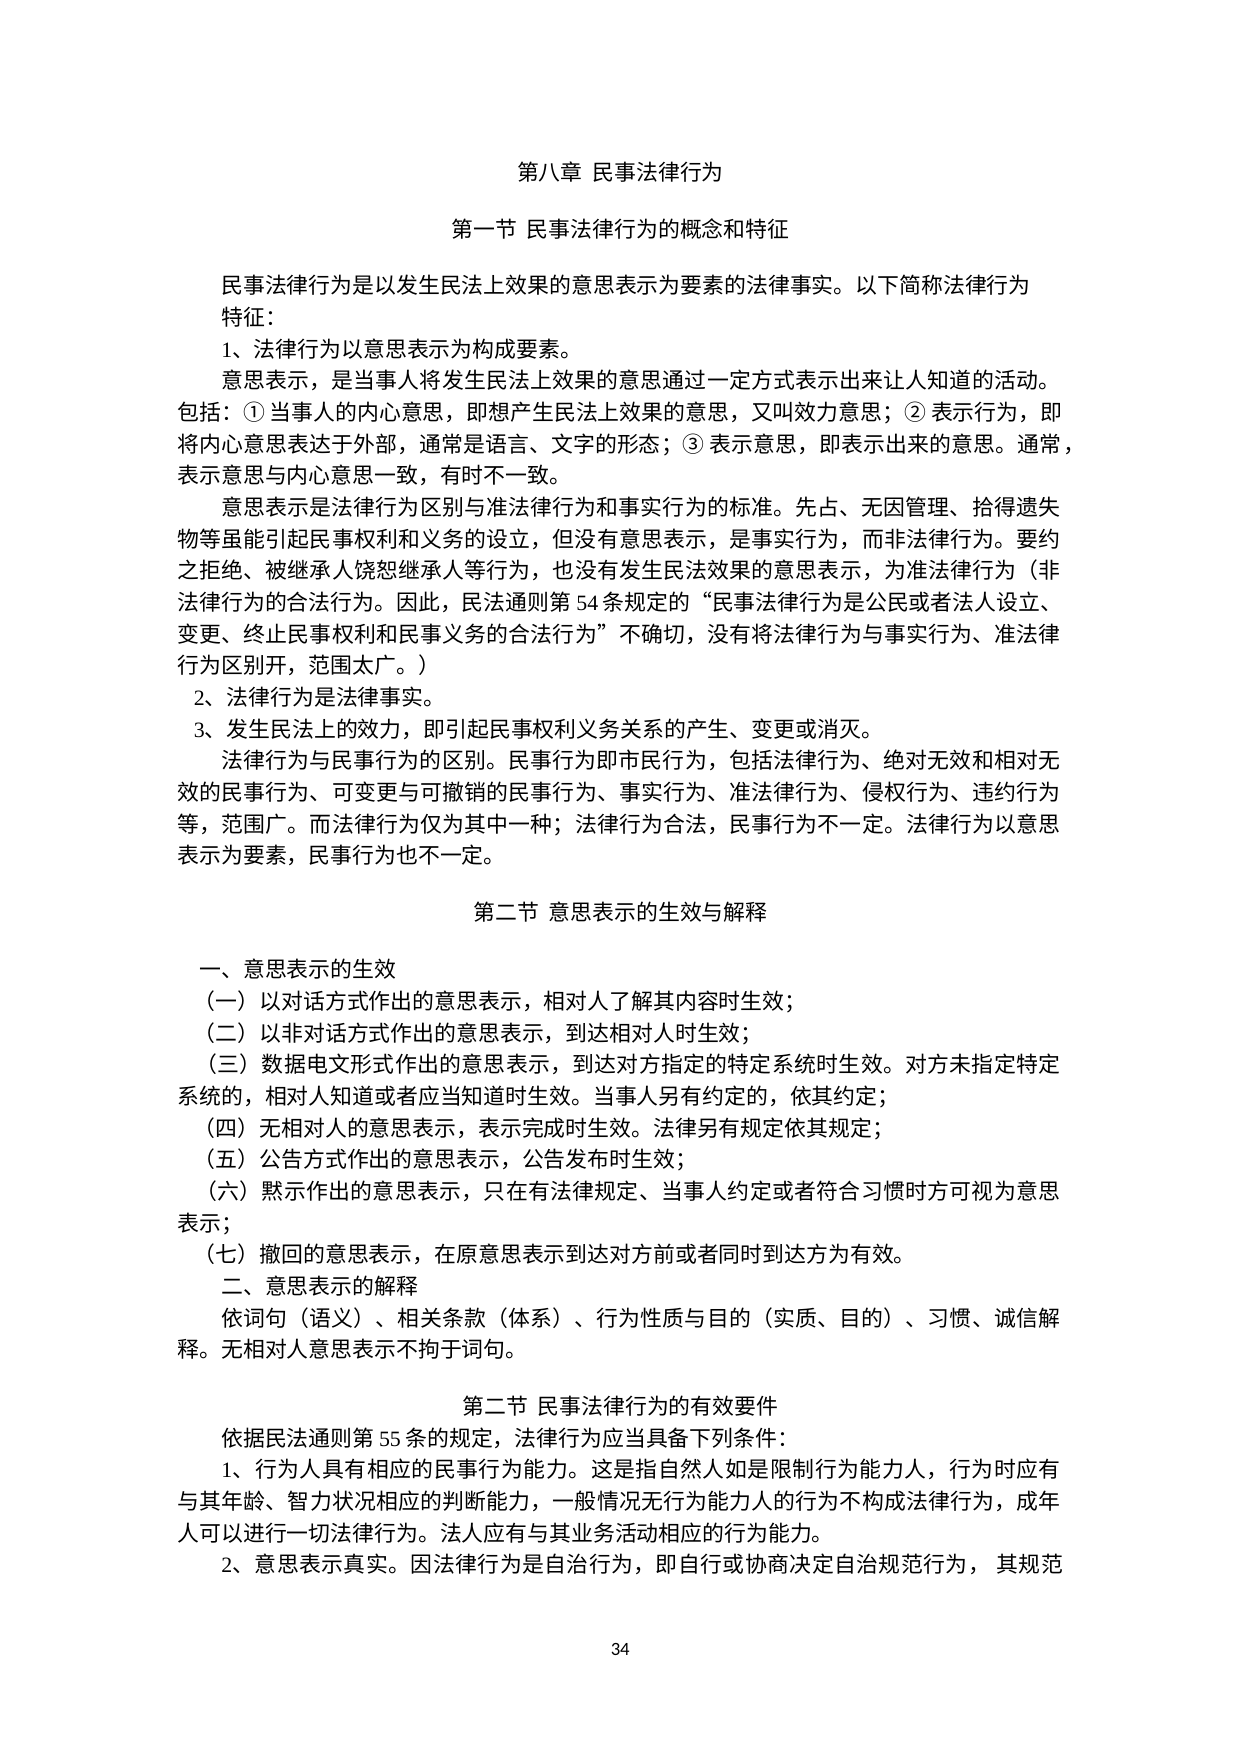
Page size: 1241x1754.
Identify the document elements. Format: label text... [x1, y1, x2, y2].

text 意思表示，是当事人将发生民法上效果的意思通过一定方式表示出来让人知道的活动。包括：① 当事人的内心意思，即想产生民法上效果的意思，又叫效力意思；② 表示行为，即将内心意思表达于外部，通常是语言、文字的形态；③ 表示意思，即表示出来的意思。通常，表示意思与内心意思一致，有时不一致。 [177, 363, 1063, 490]
text （四）无相对人的意思表示，表示完成时生效。法律另有规定依其规定； [177, 1111, 1063, 1142]
text 2、法律行为是法律事实。 [177, 680, 1063, 712]
text （五）公告方式作出的意思表示，公告发布时生效； [177, 1142, 1063, 1174]
text 意思表示是法律行为区别与准法律行为和事实行为的标准。先占、无因管理、拾得遗失物等虽能引起民事权利和义务的设立，但没有意思表示，是事实行为，而非法律行为。要约之拒绝、被继承人饶恕继承人等行为，也没有发生民法效果的意思表示，为准法律行为（非法律行为的合法行为。因此，民法通则第54条规定的“民事法律行为是公民或者法人设立、变更、终止民事权利和民事义务的合法行为”不确切，没有将法律行为与事实行为、准法律行为区别开，范围太广。） [177, 490, 1063, 680]
text 特征： [177, 300, 1063, 332]
text （二）以非对话方式作出的意思表示，到达相对人时生效； [177, 1016, 1063, 1047]
text 民事法律行为是以发生民法上效果的意思表示为要素的法律事实。以下简称法律行为 [177, 268, 1063, 300]
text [177, 1547, 1063, 1579]
text 一、意思表示的生效 [177, 952, 1063, 984]
text 依词句（语义）、相关条款（体系）、行为性质与目的（实质、目的）、习惯、诚信解释。无相对人意思表示不拘于词句。 [177, 1301, 1063, 1364]
text 3、发生民法上的效力，即引起民事权利义务关系的产生、变更或消灭。 [177, 712, 1063, 743]
text 第一节 民事法律行为的概念和特征 [177, 212, 1063, 243]
text 法律行为与民事行为的区别。民事行为即市民行为，包括法律行为、绝对无效和相对无效的民事行为、可变更与可撤销的民事行为、事实行为、准法律行为、侵权行为、违约行为等，范围广。而法律行为仅为其中一种；法律行为合法，民事行为不一定。法律行为以意思表示为要素，民事行为也不一定。 [177, 743, 1063, 870]
text 第二节 民事法律行为的有效要件 [177, 1389, 1063, 1421]
text 依据民法通则第 55条的规定，法律行为应当具备下列条件： [177, 1421, 1063, 1452]
text 第二节 意思表示的生效与解释 [177, 895, 1063, 927]
text （六）黙示作出的意思表示，只在有法律规定、当事人约定或者符合习惯时方可视为意思表示； [177, 1174, 1063, 1237]
text 1、行为人具有相应的民事行为能力。这是指自然人如是限制行为能力人，行为时应有与其年龄、智力状况相应的判断能力，一般情况无行为能力人的行为不构成法律行为，成年人可以进行一切法律行为。法人应有与其业务活动相应的行为能力。 [177, 1452, 1063, 1547]
text 1、法律行为以意思表示为构成要素。 [177, 332, 1063, 363]
text （七）撤回的意思表示，在原意思表示到达对方前或者同时到达方为有效。 [177, 1237, 1063, 1269]
text 第八章 民事法律行为 [177, 155, 1063, 186]
text （三）数据电文形式作出的意思表示，到达对方指定的特定系统时生效。对方未指定特定系统的，相对人知道或者应当知道时生效。当事人另有约定的，依其约定； [177, 1047, 1063, 1111]
text （一）以对话方式作出的意思表示，相对人了解其内容时生效； [177, 984, 1063, 1016]
text 二、意思表示的解释 [177, 1269, 1063, 1301]
